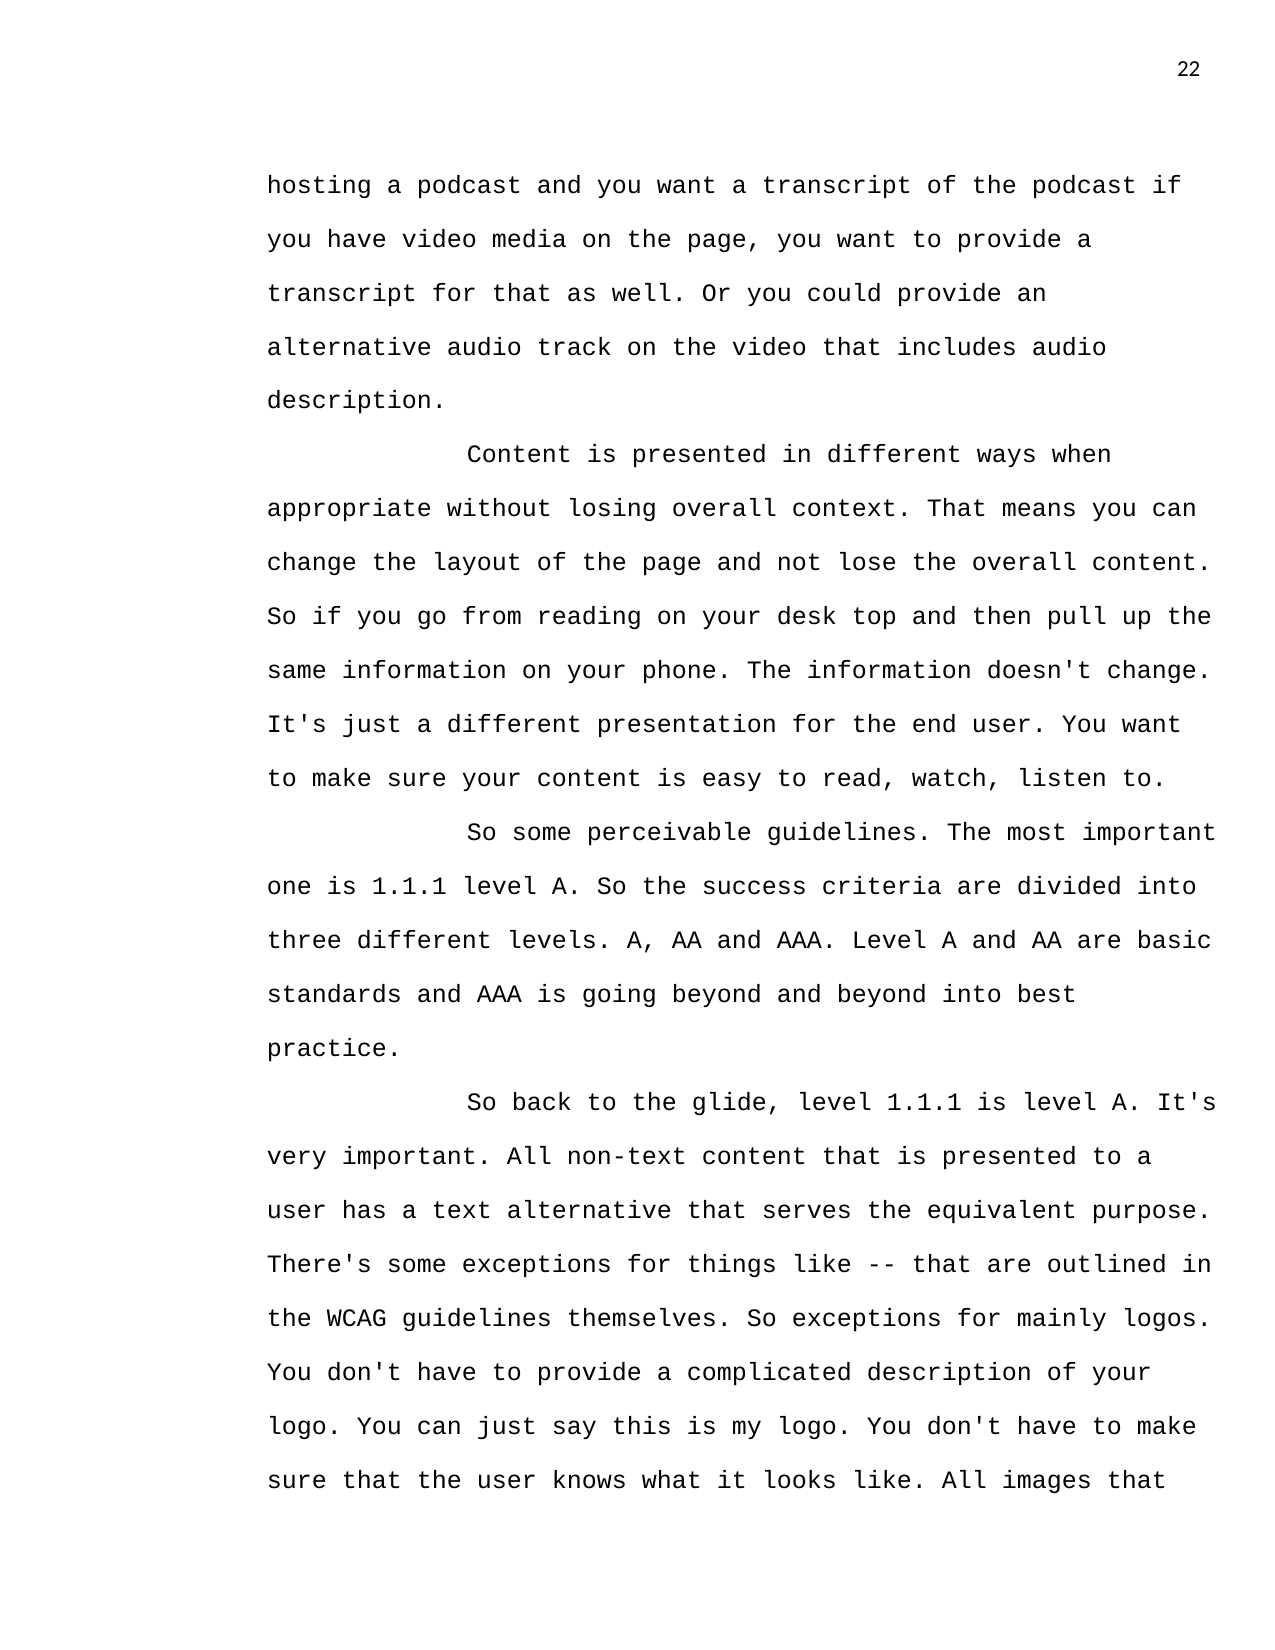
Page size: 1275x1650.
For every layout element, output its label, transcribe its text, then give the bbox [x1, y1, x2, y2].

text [267, 1067, 1217, 1499]
text Content is presented in different ways when appropriate without losing overall context. That means you can change the layout of the page and not lose the overall content. So if you go from reading on your desk top and then pull up the same information on your phone. The information doesn't change. It's just a different presentation for the end user. You want to make sure your content is easy to read, watch, listen to. [267, 420, 1217, 797]
text So some perceivable guidelines. The most important one is 1.1.1 level A. So the success criteria are divided into three different levels. A, AA and AAA. Level A and AA are basic standards and AAA is going beyond and beyond into best practice. [267, 797, 1217, 1067]
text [267, 150, 1217, 420]
